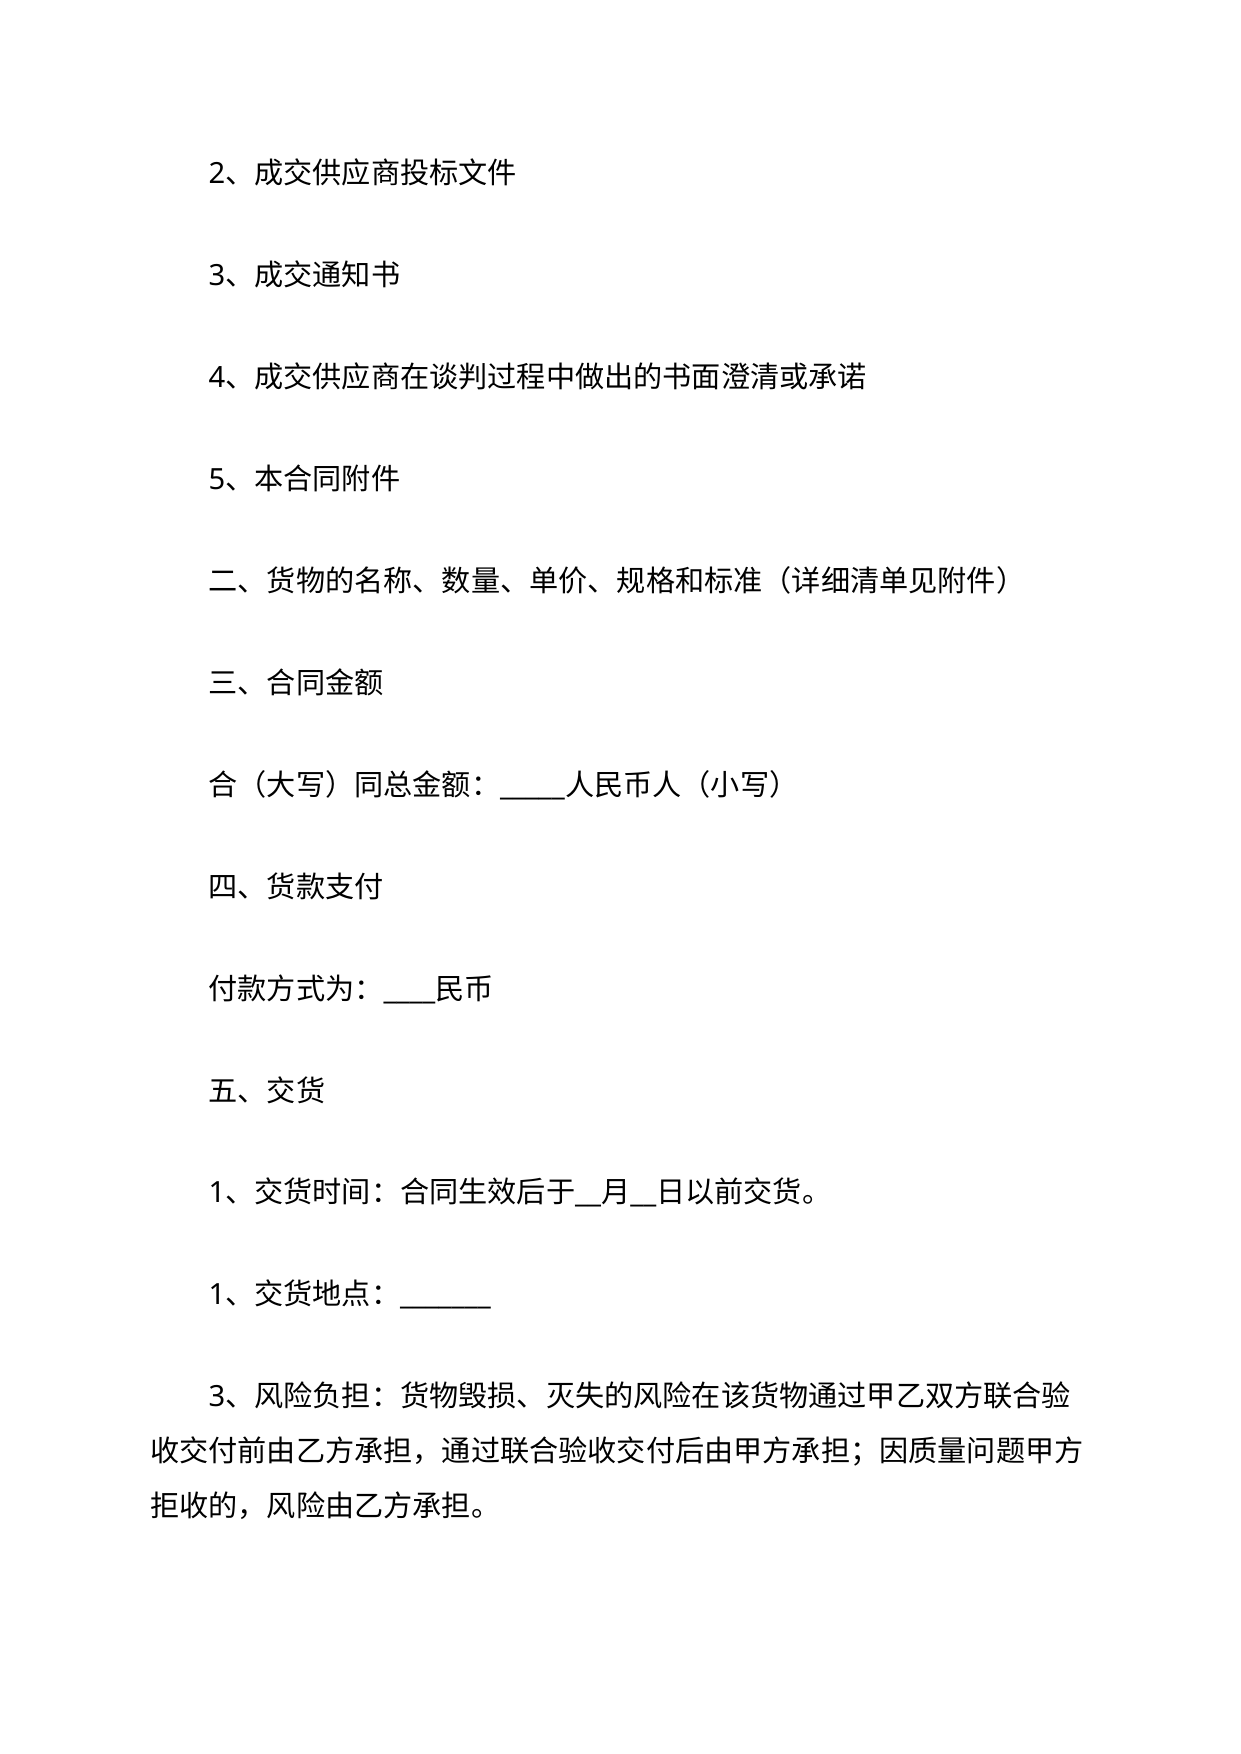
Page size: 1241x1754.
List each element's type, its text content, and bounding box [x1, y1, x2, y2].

text 三、合同金额 [150, 660, 1090, 702]
text 四、货款支付 [150, 863, 1090, 906]
text 1、交货地点：_______ [150, 1271, 1090, 1313]
text 3、风险负担：货物毁损、灭失的风险在该货物通过甲乙双方联合验收交付前由乙方承担，通过联合验收交付后由甲方承担；因质量问题甲方拒收的，风险由乙方承担。 [150, 1373, 1090, 1525]
text 二、货物的名称、数量、单价、规格和标准（详细清单见附件） [150, 558, 1090, 600]
text 5、本合同附件 [150, 456, 1090, 498]
text 五、交货 [150, 1067, 1090, 1109]
text 3、成交通知书 [150, 252, 1090, 294]
text 2、成交供应商投标文件 [150, 150, 1090, 192]
text 4、成交供应商在谈判过程中做出的书面澄清或承诺 [150, 354, 1090, 396]
text 付款方式为：____民币 [150, 965, 1090, 1008]
text 1、交货时间：合同生效后于__月__日以前交货。 [150, 1169, 1090, 1211]
text 合（大写）同总金额：_____人民币人（小写） [150, 761, 1090, 804]
